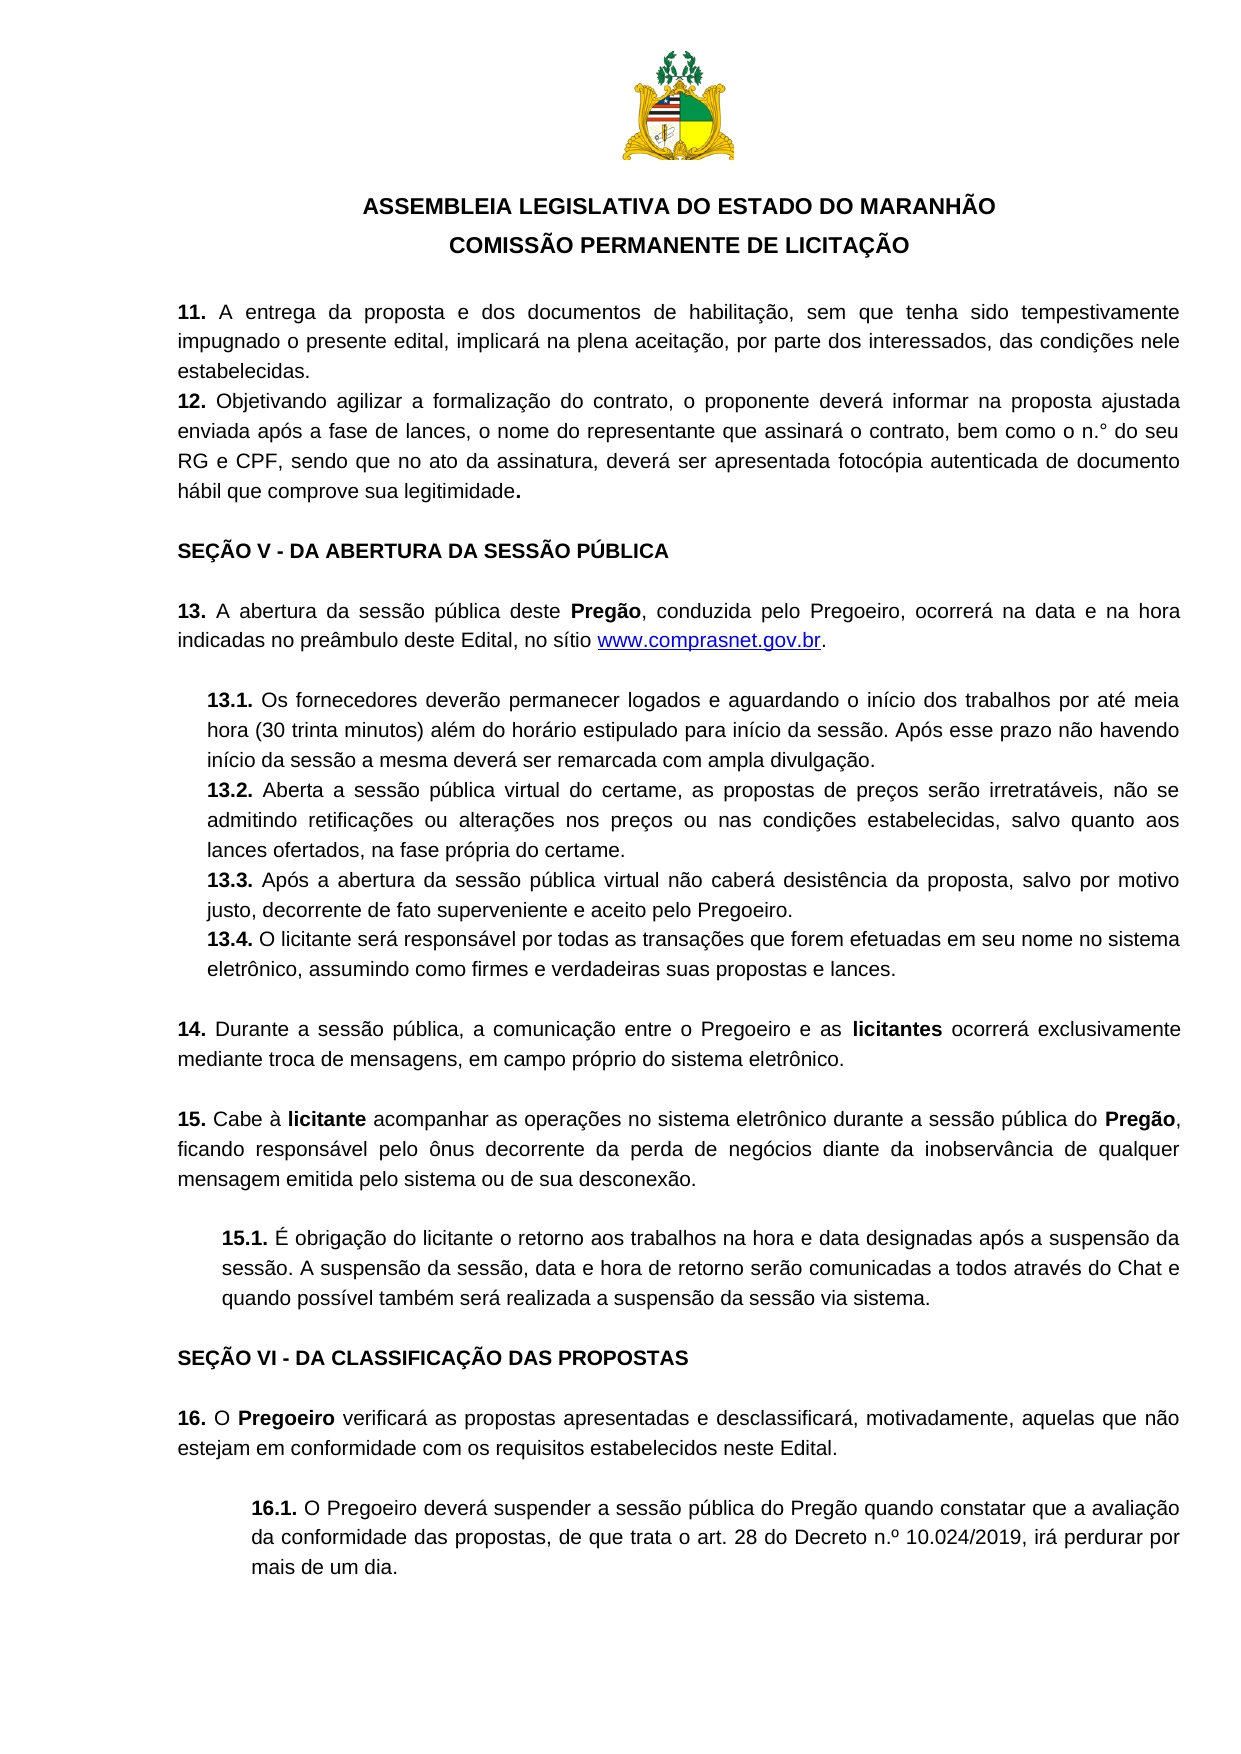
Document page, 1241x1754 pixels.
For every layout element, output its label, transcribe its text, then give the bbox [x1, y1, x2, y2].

text 13.2. Aberta a sessão pública virtual do certame, as propostas de preços serão irretratáveis, não se admitindo retificações ou alterações nos preços ou nas condições estabelecidas, salvo quanto aos lances ofertados, na fase própria do certame. [207, 778, 1181, 862]
text SEÇÃO V - DA ABERTURA DA SESSÃO PÚBLICA [177, 539, 1181, 563]
text 13.3. Após a abertura da sessão pública virtual não caberá desistência da proposta, salvo por motivo justo, decorrente de fato superveniente e aceito pelo Pregoeiro. [207, 867, 1181, 921]
text 13.1. Os fornecedores deverão permanecer logados e aguardando o início dos trabalhos por até meia hora (30 trinta minutos) além do horário estipulado para início da sessão. Após esse prazo não havendo início da sessão a mesma deverá ser remarcada com ampla divulgação. [207, 688, 1181, 772]
text 15. Cabe à licitante acompanhar as operações no sistema eletrônico durante a sessão pública do Pregão, ficando responsável pelo ônus decorrente da perda de negócios diante da inobservância de qualquer mensagem emitida pelo sistema ou de sua desconexão. [177, 1107, 1181, 1190]
text 12. Objetivando agilizar a formalização do contrato, o proponente deverá informar na proposta ajustada enviada após a fase de lances, o nome do representante que assinará o contrato, bem como o n.° do seu RG e CPF, sendo que no ato da assinatura, deverá ser apresentada fotocópia autenticada de documento hábil que comprove sua legitimidade. [177, 389, 1181, 503]
picture [622, 51, 734, 160]
text 11. A entrega da proposta e dos documentos de habilitação, sem que tenha sido tempestivamente impugnado o presente edital, implicará na plena aceitação, por parte dos interessados, das condições nele estabelecidas. [177, 299, 1181, 383]
text 16. O Pregoeiro verificará as propostas apresentadas e desclassificará, motivadamente, aquelas que não estejam em conformidade com os requisitos estabelecidos neste Edital. [177, 1406, 1181, 1459]
text 14. Durante a sessão pública, a comunicação entre o Pregoeiro e as licitantes ocorrerá exclusivamente mediante troca de mensagens, em campo próprio do sistema eletrônico. [177, 1017, 1181, 1071]
text SEÇÃO VI - DA CLASSIFICAÇÃO DAS PROPOSTAS [177, 1346, 1181, 1370]
text 13. A abertura da sessão pública deste Pregão, conduzida pelo Pregoeiro, ocorrerá na data e na hora indicadas no preâmbulo deste Edital, no sítio www.comprasnet.gov.br. [177, 598, 1181, 652]
text 15.1. É obrigação do licitante o retorno aos trabalhos na hora e data designadas após a suspensão da sessão. A suspensão da sessão, data e hora de retorno serão comunicadas a todos através do Chat e quando possível também será realizada a suspensão da sessão via sistema. [222, 1226, 1181, 1310]
text 16.1. O Pregoeiro deverá suspender a sessão pública do Pregão quando constatar que a avaliação da conformidade das propostas, de que trata o art. 28 do Decreto n.º 10.024/2019, irá perdurar por mais de um dia. [251, 1495, 1181, 1579]
text 13.4. O licitante será responsável por todas as transações que forem efetuadas em seu nome no sistema eletrônico, assumindo como firmes e verdadeiras suas propostas e lances. [207, 927, 1181, 981]
